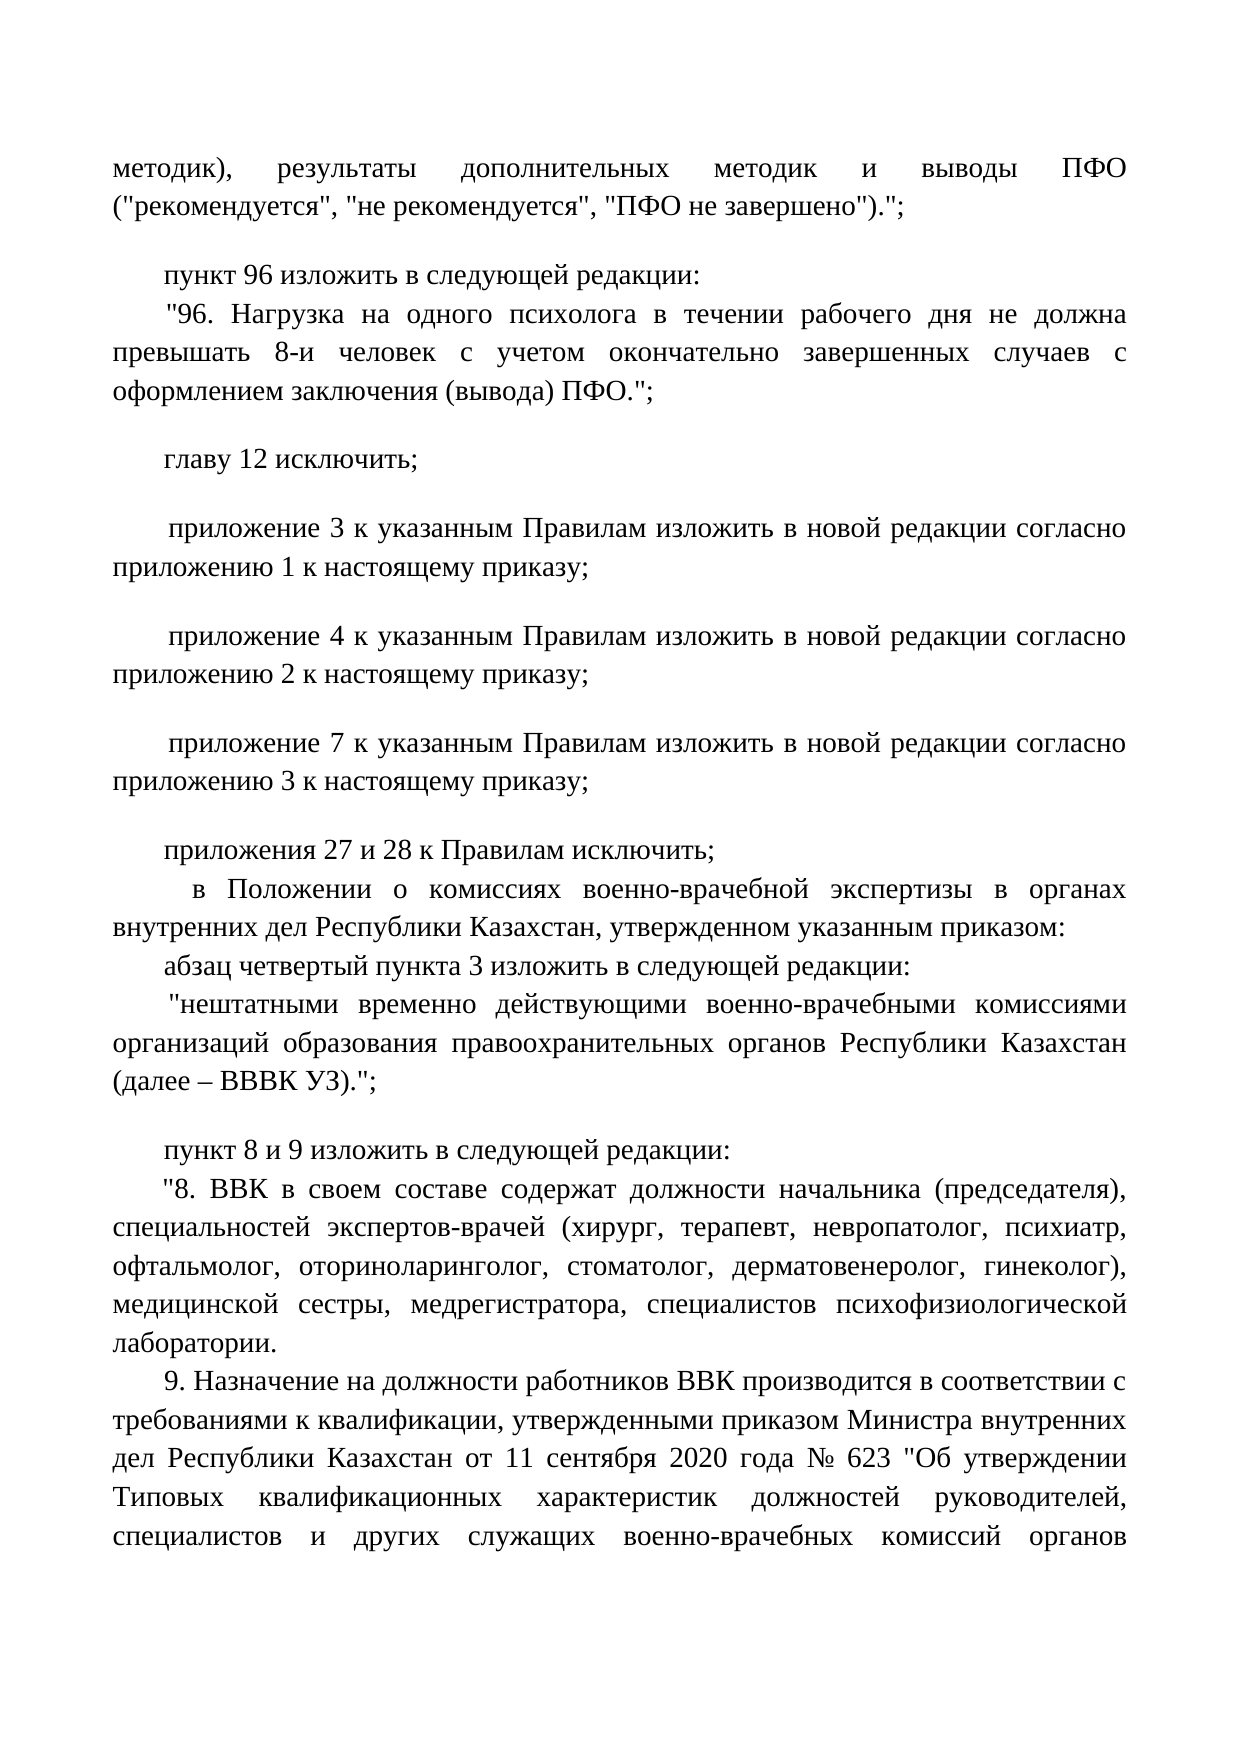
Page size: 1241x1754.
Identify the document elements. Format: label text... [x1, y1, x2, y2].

text в Положении о комиссиях военно-врачебной экспертизы в органах внутренних дел Республики Казахстан, утвержденном указанным приказом: [112, 871, 1128, 943]
text "нештатными временно действующими военно-врачебными комиссиями организаций образования правоохранительных органов Республики Казахстан (далее – ВВВК УЗ)."; [112, 986, 1128, 1097]
text абзац четвертый пункта 3 изложить в следующей редакции: [112, 948, 1128, 981]
text "8. ВВК в своем составе содержат должности начальника (председателя), специальностей экспертов-врачей (хирург, терапевт, невропатолог, психиатр, офтальмолог, оториноларинголог, стоматолог, дерматовенеролог, гинеколог), медицинской сестры, медрегистратора, специалистов психофизиологической лаборатории. [112, 1171, 1128, 1358]
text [112, 1363, 1128, 1551]
text "96. Нагрузка на одного психолога в течении рабочего дня не должна превышать 8-и человек с учетом окончательно завершенных случаев с оформлением заключения (вывода) ПФО."; [112, 296, 1128, 406]
text приложение 4 к указанным Правилам изложить в новой редакции согласно приложению 2 к настоящему приказу; [112, 618, 1128, 690]
text пункт 96 изложить в следующей редакции: [112, 257, 1128, 291]
text пункт 8 и 9 изложить в следующей редакции: [112, 1132, 1128, 1166]
text приложения 27 и 28 к Правилам исключить; [112, 832, 1128, 866]
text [112, 150, 1128, 222]
text приложение 7 к указанным Правилам изложить в новой редакции согласно приложению 3 к настоящему приказу; [112, 725, 1128, 797]
text главу 12 исключить; [112, 442, 1128, 475]
text приложение 3 к указанным Правилам изложить в новой редакции согласно приложению 1 к настоящему приказу; [112, 510, 1128, 582]
